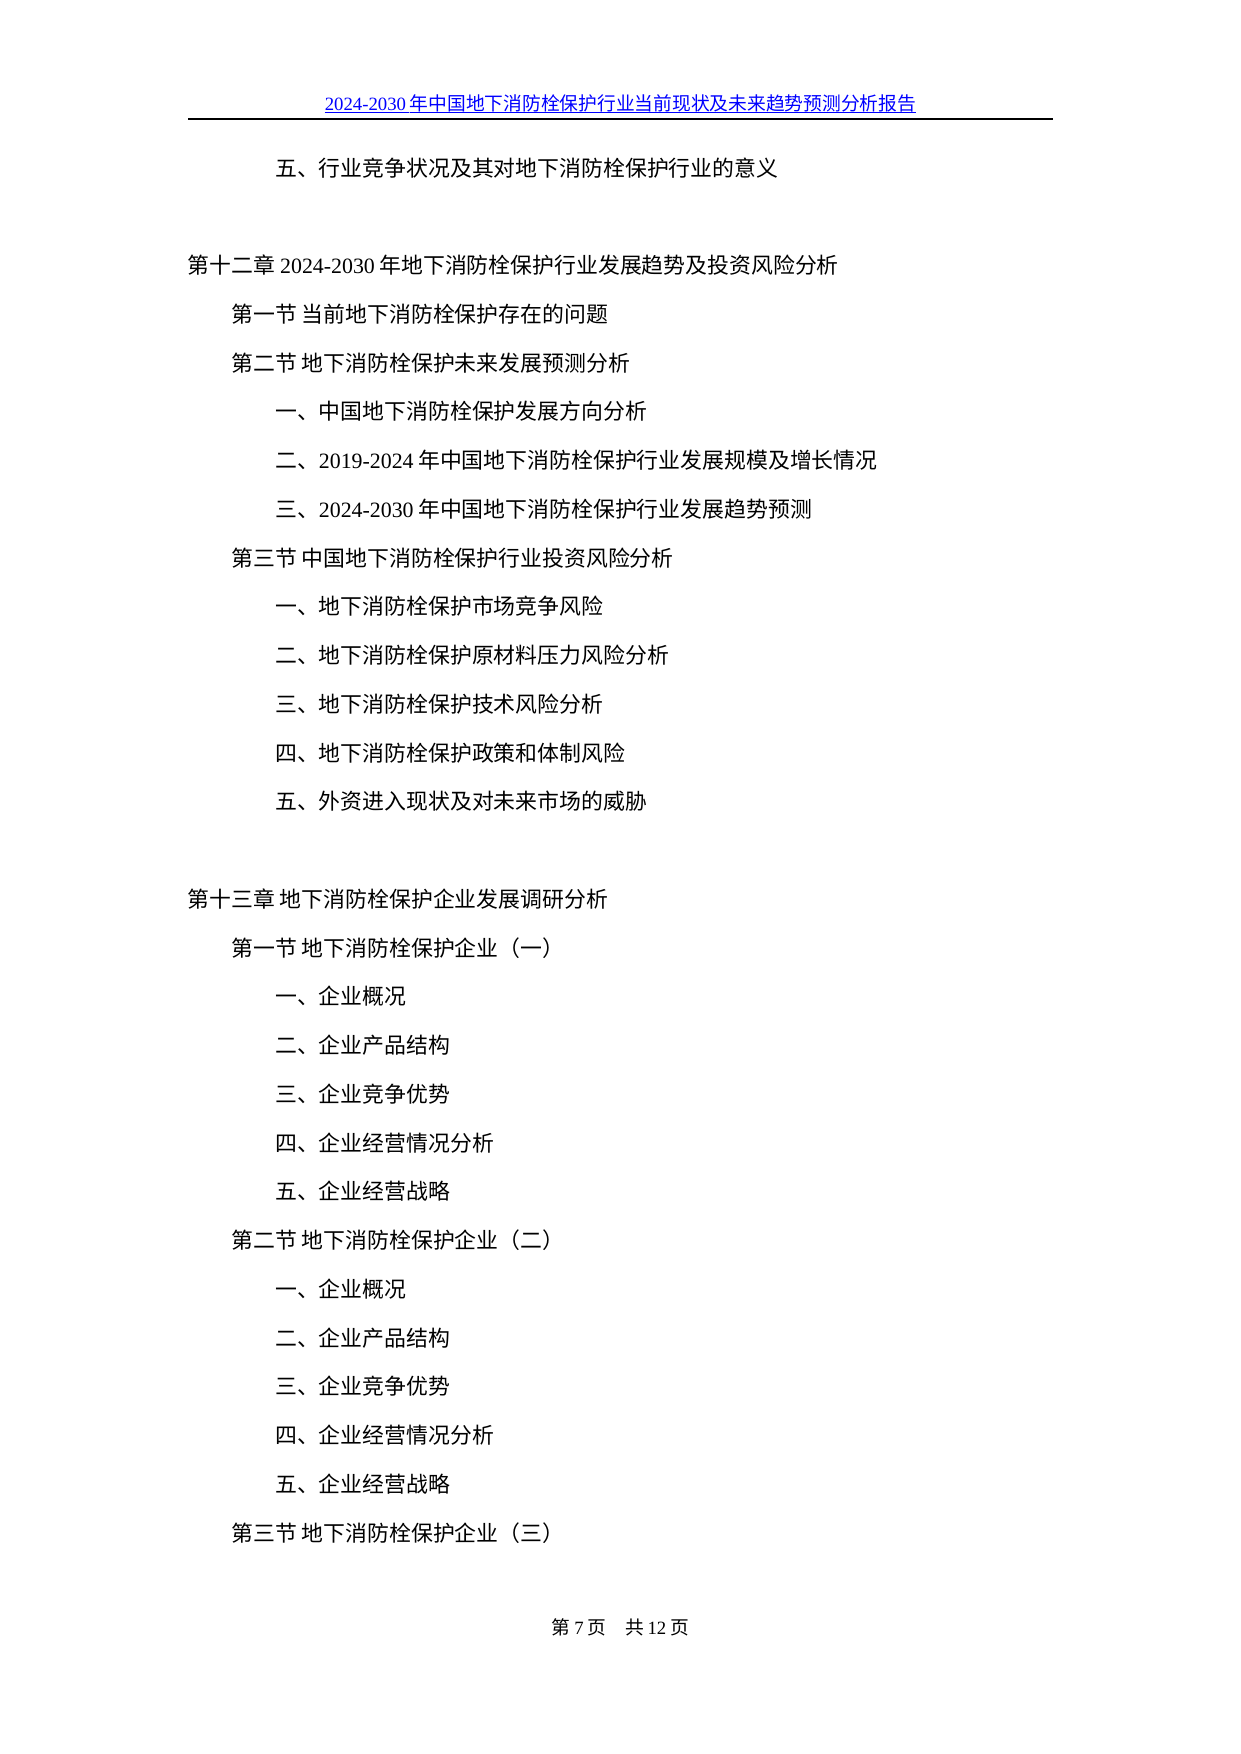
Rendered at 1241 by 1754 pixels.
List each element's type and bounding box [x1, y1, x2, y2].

text [187, 150, 1053, 1548]
